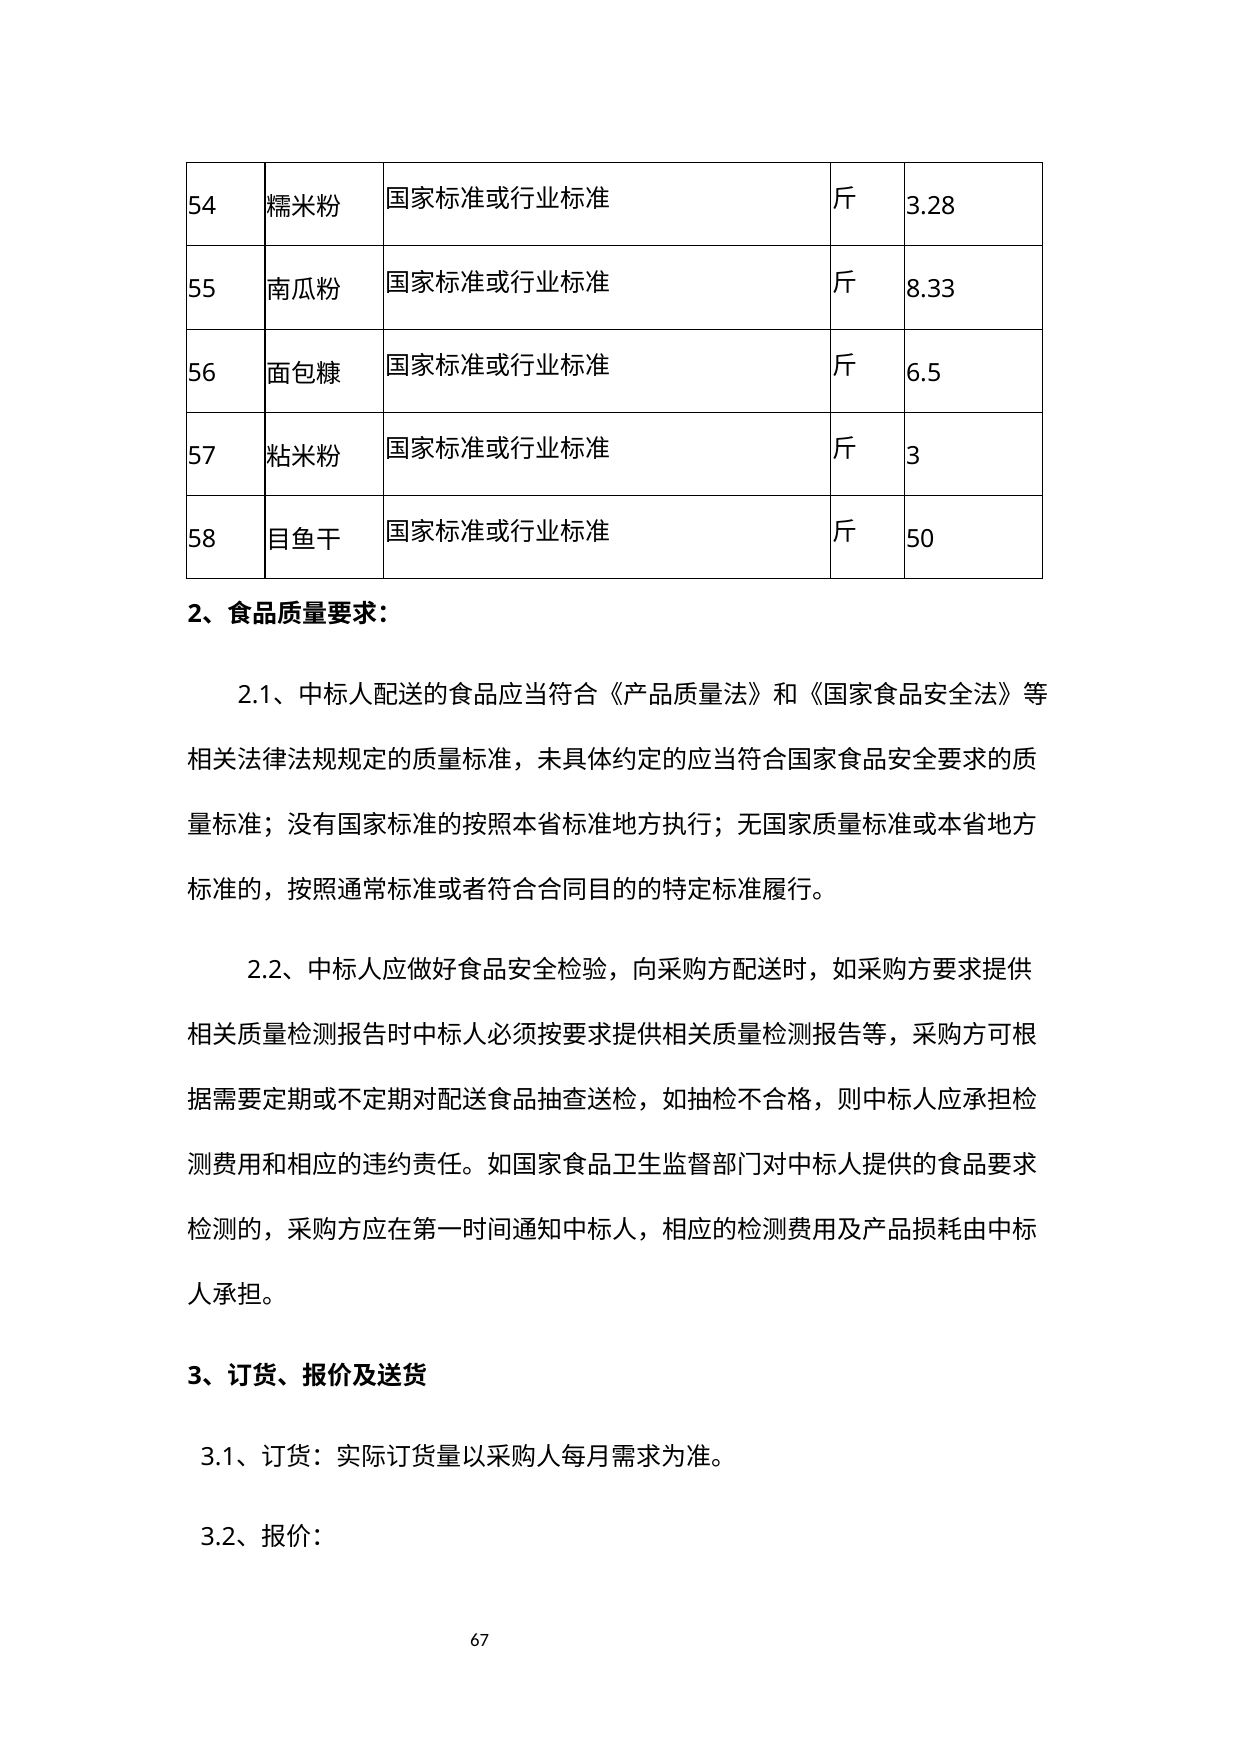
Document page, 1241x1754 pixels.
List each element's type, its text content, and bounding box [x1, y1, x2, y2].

table_cell 国家标准或行业标准 [384, 413, 830, 495]
table_cell 56 [187, 330, 264, 412]
table_cell 斤 [831, 330, 904, 412]
text 3、订货、报价及送货 [187, 1341, 1053, 1406]
text 3.1、订货：实际订货量以采购人每月需求为准。 [187, 1422, 1053, 1487]
table_cell 斤 [831, 163, 904, 245]
table_cell 国家标准或行业标准 [384, 496, 830, 578]
table_cell 8.33 [905, 246, 1042, 328]
table_cell 国家标准或行业标准 [384, 330, 830, 412]
table_cell 糯米粉 [266, 163, 383, 245]
table_cell 57 [187, 413, 264, 495]
table_cell 6.5 [905, 330, 1042, 412]
table_cell 粘米粉 [266, 413, 383, 495]
text 3.2、报价： [187, 1502, 1053, 1567]
table_cell 55 [187, 246, 264, 328]
table_cell 国家标准或行业标准 [384, 246, 830, 328]
table_cell 目鱼干 [266, 496, 383, 578]
table_cell 斤 [831, 246, 904, 328]
text 2.2、中标人应做好食品安全检验，向采购方配送时，如采购方要求提供相关质量检测报告时中标人必须按要求提供相关质量检测报告等，采购方可根据需要定期或不定期对配送食品抽查送检，如抽检不合格，则中标人应承担检测费用和相应的违约责任。如国家食品卫生监督部门对中标人提供的食品要求检测的，采购方应在第一时间通知中标人，相应的检测费用及产品损耗由中标人承担。 [187, 935, 1053, 1325]
table_cell 50 [905, 496, 1042, 578]
table_cell 斤 [831, 413, 904, 495]
table_cell 3 [905, 413, 1042, 495]
table_cell 3.28 [905, 163, 1042, 245]
text 2、食品质量要求： [187, 579, 1053, 644]
table_cell 斤 [831, 496, 904, 578]
table_cell 54 [187, 163, 264, 245]
text 2.1、中标人配送的食品应当符合《产品质量法》和《国家食品安全法》等相关法律法规规定的质量标准，未具体约定的应当符合国家食品安全要求的质量标准；没有国家标准的按照本省标准地方执行；无国家质量标准或本省地方标准的，按照通常标准或者符合合同目的的特定标准履行。 [187, 660, 1053, 920]
table_cell 南瓜粉 [266, 246, 383, 328]
table_cell 58 [187, 496, 264, 578]
table_cell 面包糠 [266, 330, 383, 412]
table_cell 国家标准或行业标准 [384, 163, 830, 245]
